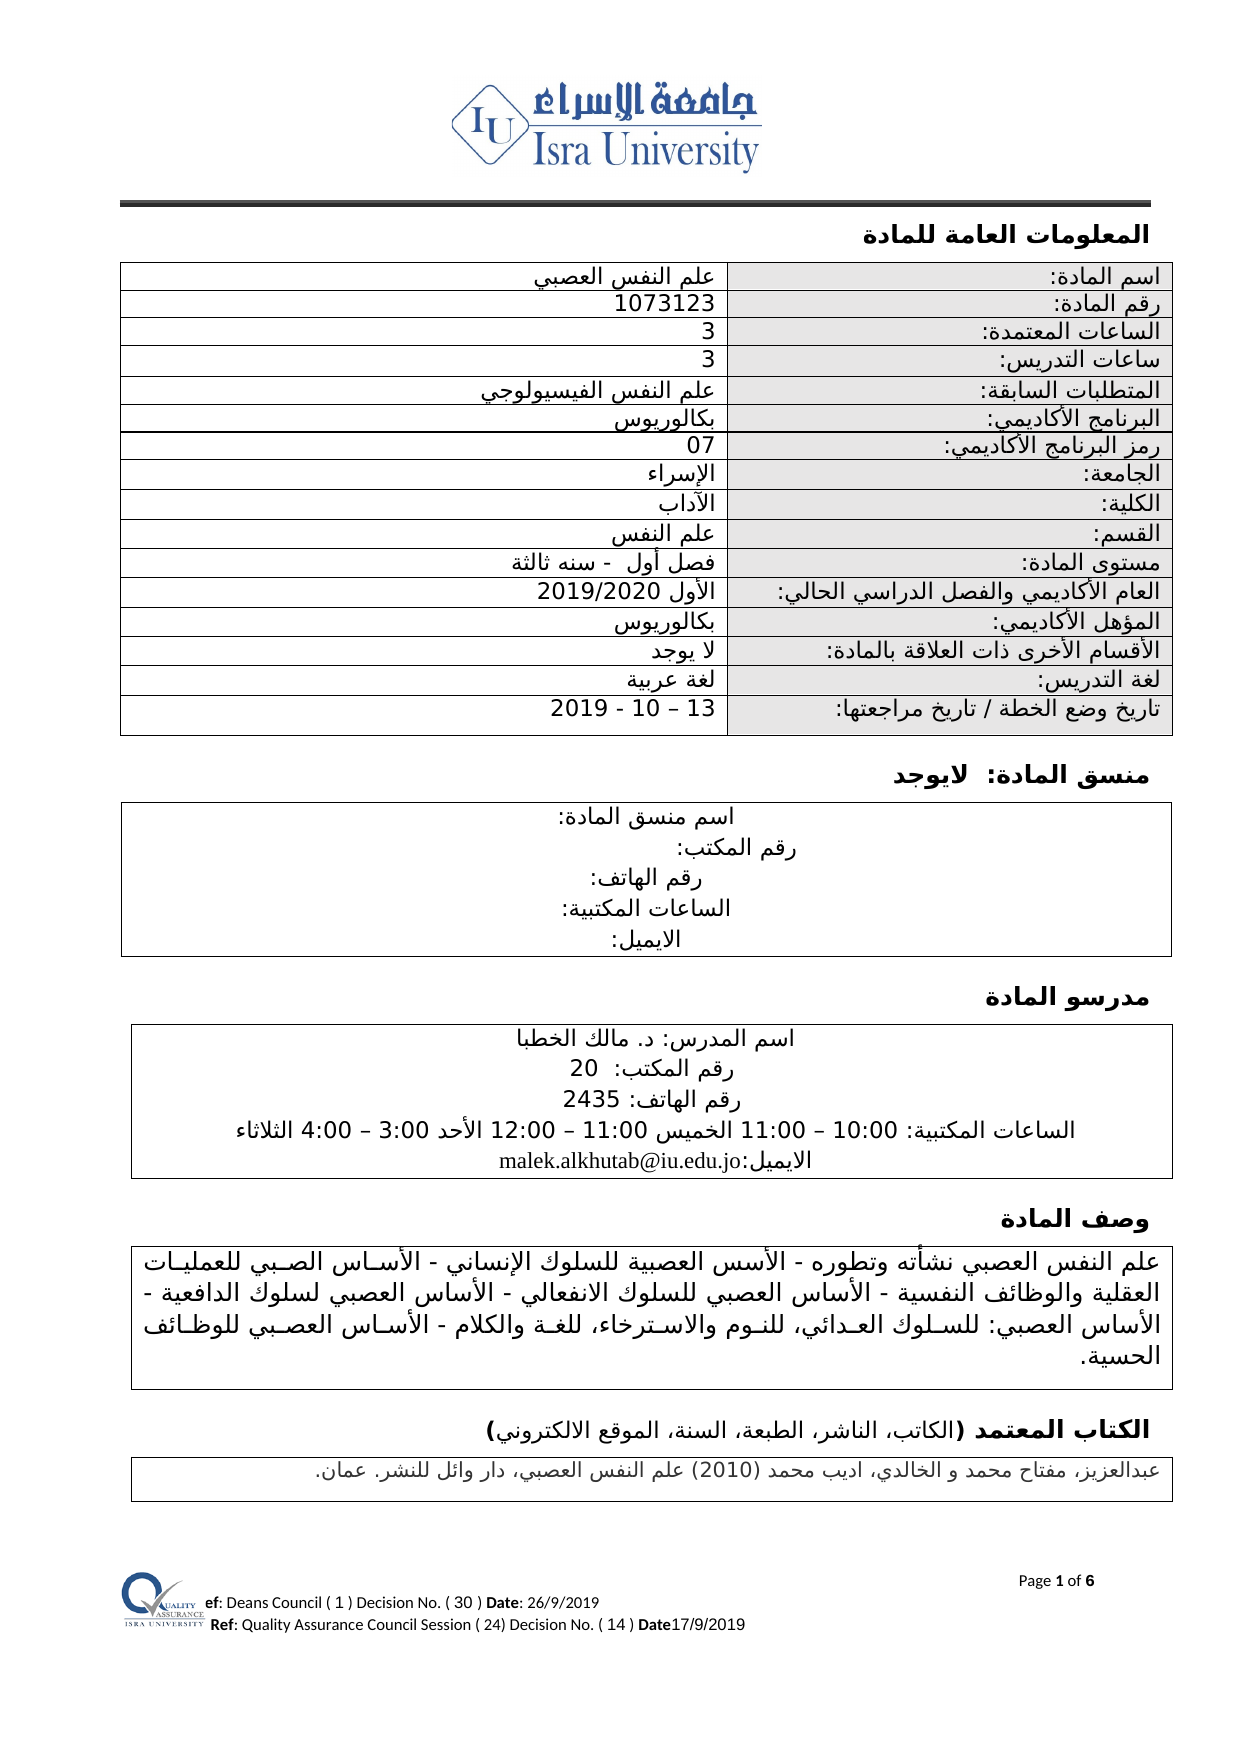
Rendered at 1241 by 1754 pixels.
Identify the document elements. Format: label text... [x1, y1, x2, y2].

table_cell فصل أول - سنه ثالثة [121, 549, 727, 577]
table_cell لا يوجد [121, 637, 727, 665]
table_cell بكالوريوس [121, 608, 727, 636]
table_cell علم النفس الفيسيولوجي [121, 377, 727, 404]
table_cell 3 [121, 346, 727, 376]
text منسق المادة: لايوجد [120, 761, 1150, 790]
text المعلومات العامة للمادة [120, 220, 1150, 249]
table_cell رمز البرنامج الأكاديمي: [728, 433, 1172, 459]
table_cell العام الأكاديمي والفصل الدراسي الحالي: [728, 578, 1172, 607]
table_cell المتطلبات السابقة: [728, 377, 1172, 404]
table_cell بكالوريوس [121, 405, 727, 431]
picture [451, 75, 762, 177]
table_header اسم المادة: [728, 263, 1172, 289]
text الكتاب المعتمد (الكاتب، الناشر، الطبعة، السنة، الموقع الالكتروني) [120, 1415, 1150, 1444]
table_cell 13 – 10 - 2019 [121, 696, 727, 734]
table_cell ساعات التدريس: [728, 346, 1172, 376]
table_cell رقم المادة: [728, 291, 1172, 317]
table_cell 3 [121, 318, 727, 345]
table_cell الكلية: [728, 490, 1172, 519]
table_cell علم النفس [121, 520, 727, 548]
table_cell 07 [121, 433, 727, 459]
table_cell الساعات المعتمدة: [728, 318, 1172, 345]
table_header علم النفس العصبي نشأته وتطوره - الأسس العصبية للسلوك الإنساني - الأساس الصبي للعمليات العقلية والوظائف النفسية - الأساس العصبي للسلوك الانفعالي - الأساس العصبي لسلوك الدافعية - الأساس العصبي: للسلوك العدائي، للنوم والاسترخاء، للغة والكلام - الأساس العصبي للوظائف الحسية. [132, 1247, 1172, 1389]
table_cell لغة عربية [121, 666, 727, 694]
table_cell الأقسام الأخرى ذات العلاقة بالمادة: [728, 637, 1172, 665]
table_cell القسم: [728, 520, 1172, 548]
table_header اسم منسق المادة: رقم المكتب: رقم الهاتف: الساعات المكتبية: الايميل: [122, 803, 1171, 956]
table_cell الأول 2019/2020 [121, 578, 727, 607]
table_cell الآداب [121, 490, 727, 519]
table_header علم النفس العصبي [121, 263, 727, 289]
table_header اسم المدرس: د. مالك الخطبا رقم المكتب: 20 رقم الهاتف: 2435 الساعات المكتبية: 10:00 – 11:00 الخميس 11:00 – 12:00 الأحد 3:00 – 4:00 الثلاثاء الايميل:malek.alkhutab@iu.edu.jo [132, 1025, 1172, 1178]
table_cell المؤهل الأكاديمي: [728, 608, 1172, 636]
text مدرسو المادة [120, 982, 1150, 1011]
table_cell البرنامج الأكاديمي: [728, 405, 1172, 431]
text وصف المادة [120, 1204, 1150, 1233]
table_cell الجامعة: [728, 460, 1172, 489]
table_header عبدالعزيز، مفتاح محمد و الخالدي، اديب محمد (2010) علم النفس العصبي، دار وائل للنشر. عمان. [132, 1458, 1172, 1501]
table_cell تاريخ وضع الخطة / تاريخ مراجعتها: [728, 696, 1172, 734]
table_cell مستوى المادة: [728, 549, 1172, 577]
table_cell لغة التدريس: [728, 666, 1172, 694]
table_cell الإسراء [121, 460, 727, 489]
table_cell 1073123 [121, 291, 727, 317]
